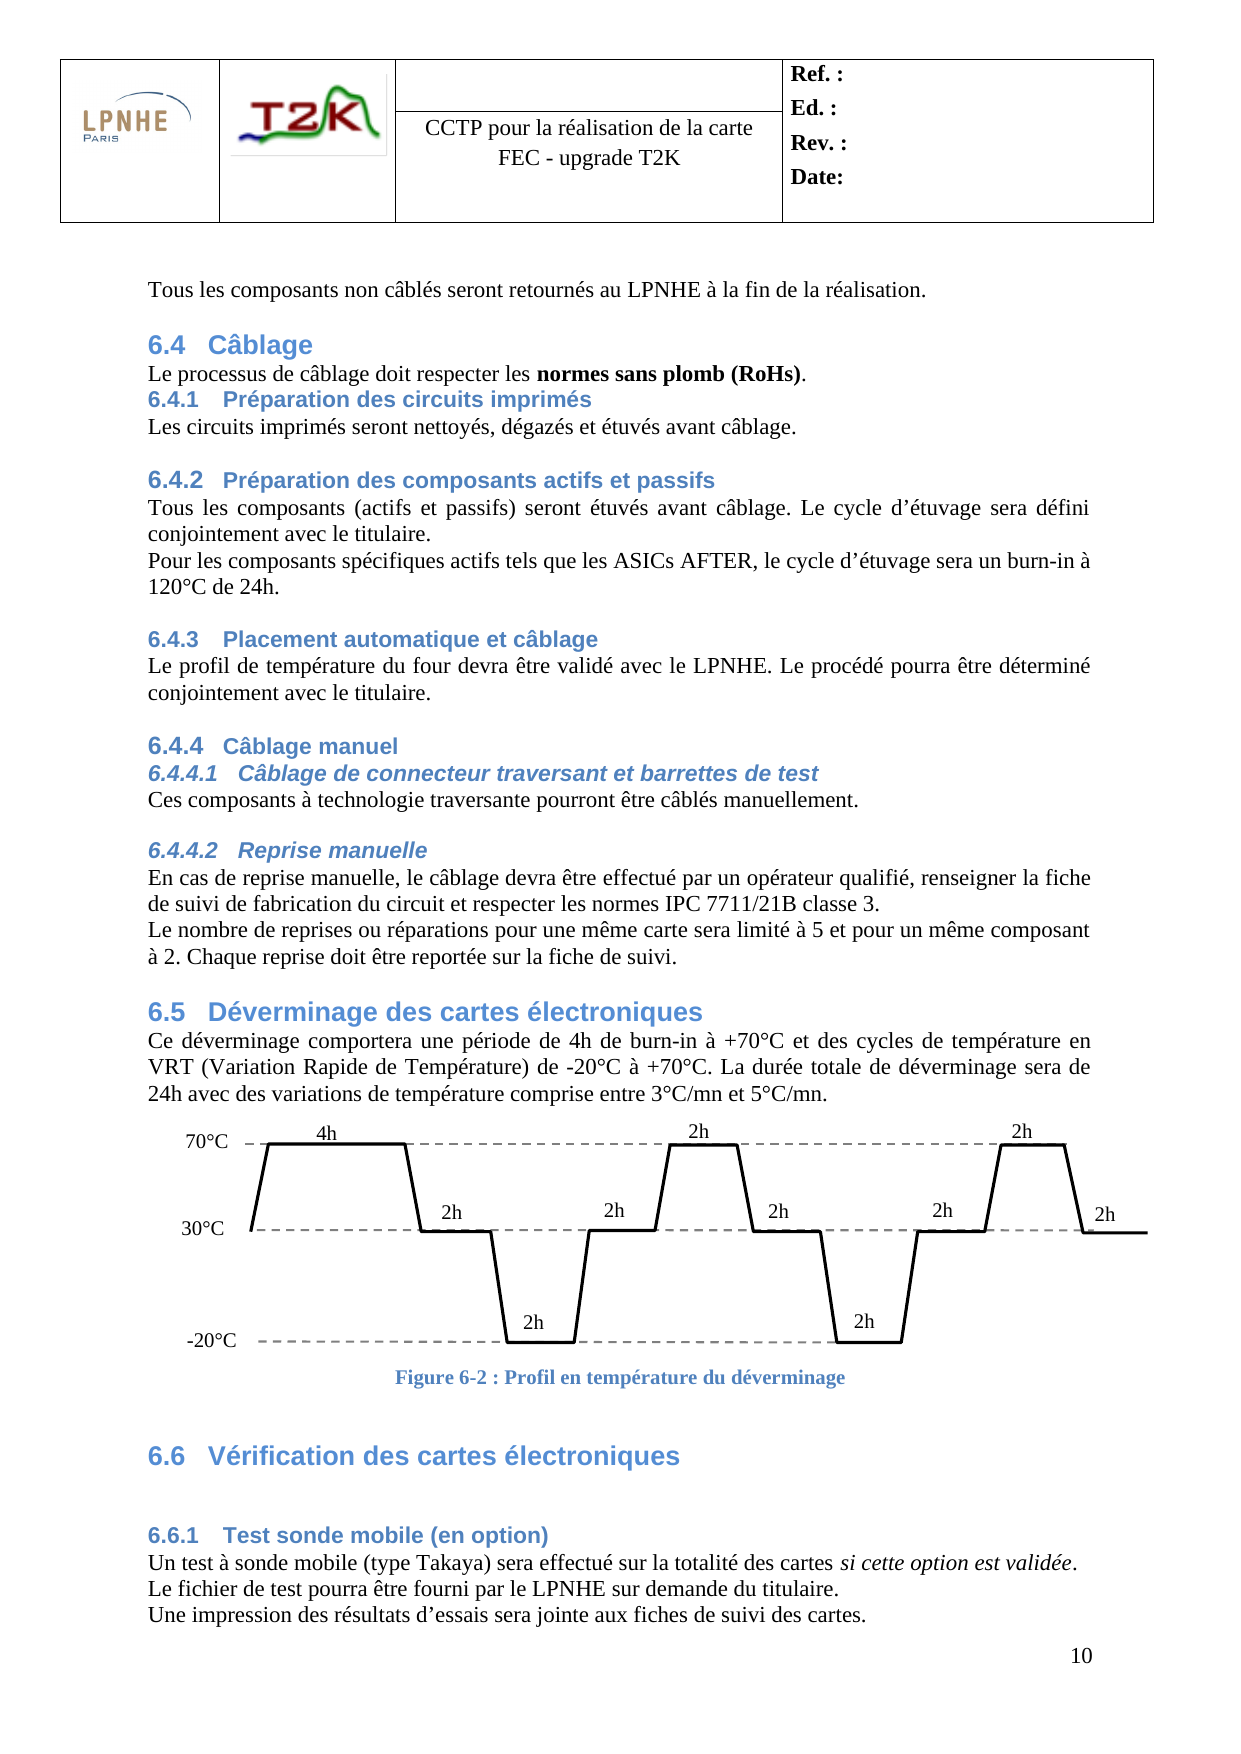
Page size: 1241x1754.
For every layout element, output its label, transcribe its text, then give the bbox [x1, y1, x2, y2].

subtitle Câblage [148, 329, 1092, 360]
text Un test à sonde mobile (type Takaya) sera effectué sur la totalité des cartes si cette option est validée. [148, 1548, 1092, 1575]
subtitle Câblage de connecteur traversant et barrettes de test [148, 760, 1092, 786]
text Le fichier de test pourra être fourni par le LPNHE sur demande du titulaire. [148, 1575, 1092, 1601]
text Le processus de câblage doit respecter les normes sans plomb (RoHs). [148, 360, 1092, 386]
text Une impression des résultats d’essais sera jointe aux fiches de suivi des cartes. [148, 1601, 1092, 1628]
text Pour les composants spécifiques actifs tels que les ASICs AFTER, le cycle d’étuvage sera un burn-in à 120°C de 24h. [148, 547, 1092, 599]
subtitle Préparation des composants actifs et passifs [148, 465, 1092, 494]
subtitle Test sonde mobile (en option) [148, 1522, 1092, 1548]
subtitle Placement automatique et câblage [148, 626, 1092, 652]
subtitle Vérification des cartes électroniques [148, 1440, 1092, 1471]
text Ces composants à technologie traversante pourront être câblés manuellement. [148, 786, 1092, 813]
subtitle Reprise manuelle [148, 837, 1092, 864]
text Le nombre de reprises ou réparations pour une même carte sera limité à 5 et pour un même composant à 2. Chaque reprise doit être reportée sur la fiche de suivi. [148, 917, 1092, 969]
text Tous les composants non câblés seront retournés au LPNHE à la fin de la réalisation. [148, 276, 1092, 302]
text En cas de reprise manuelle, le câblage devra être effectué par un opérateur qualifié, renseigner la fiche de suivi de fabrication du circuit et respecter les normes IPC 7711/21B classe 3. [148, 864, 1092, 917]
picture [230, 74, 389, 158]
subtitle Câblage manuel [148, 731, 1092, 760]
subtitle Déverminage des cartes électroniques [148, 996, 1092, 1027]
subtitle Préparation des circuits imprimés [148, 386, 1092, 413]
text Ce déverminage comportera une période de 4h de burn-in à +70°C et des cycles de température en VRT (Variation Rapide de Température) de -20°C à +70°C. La durée totale de déverminage sera de 24h avec des variations de température comprise entre 3°C/mn et 5°C/mn. [148, 1027, 1092, 1106]
picture [72, 80, 202, 153]
text Tous les composants (actifs et passifs) seront étuvés avant câblage. Le cycle d’étuvage sera défini conjointement avec le titulaire. [148, 494, 1092, 547]
text Les circuits imprimés seront nettoyés, dégazés et étuvés avant câblage. [148, 413, 1092, 439]
text Le profil de température du four devra être validé avec le LPNHE. Le procédé pourra être déterminé conjointement avec le titulaire. [148, 652, 1092, 705]
